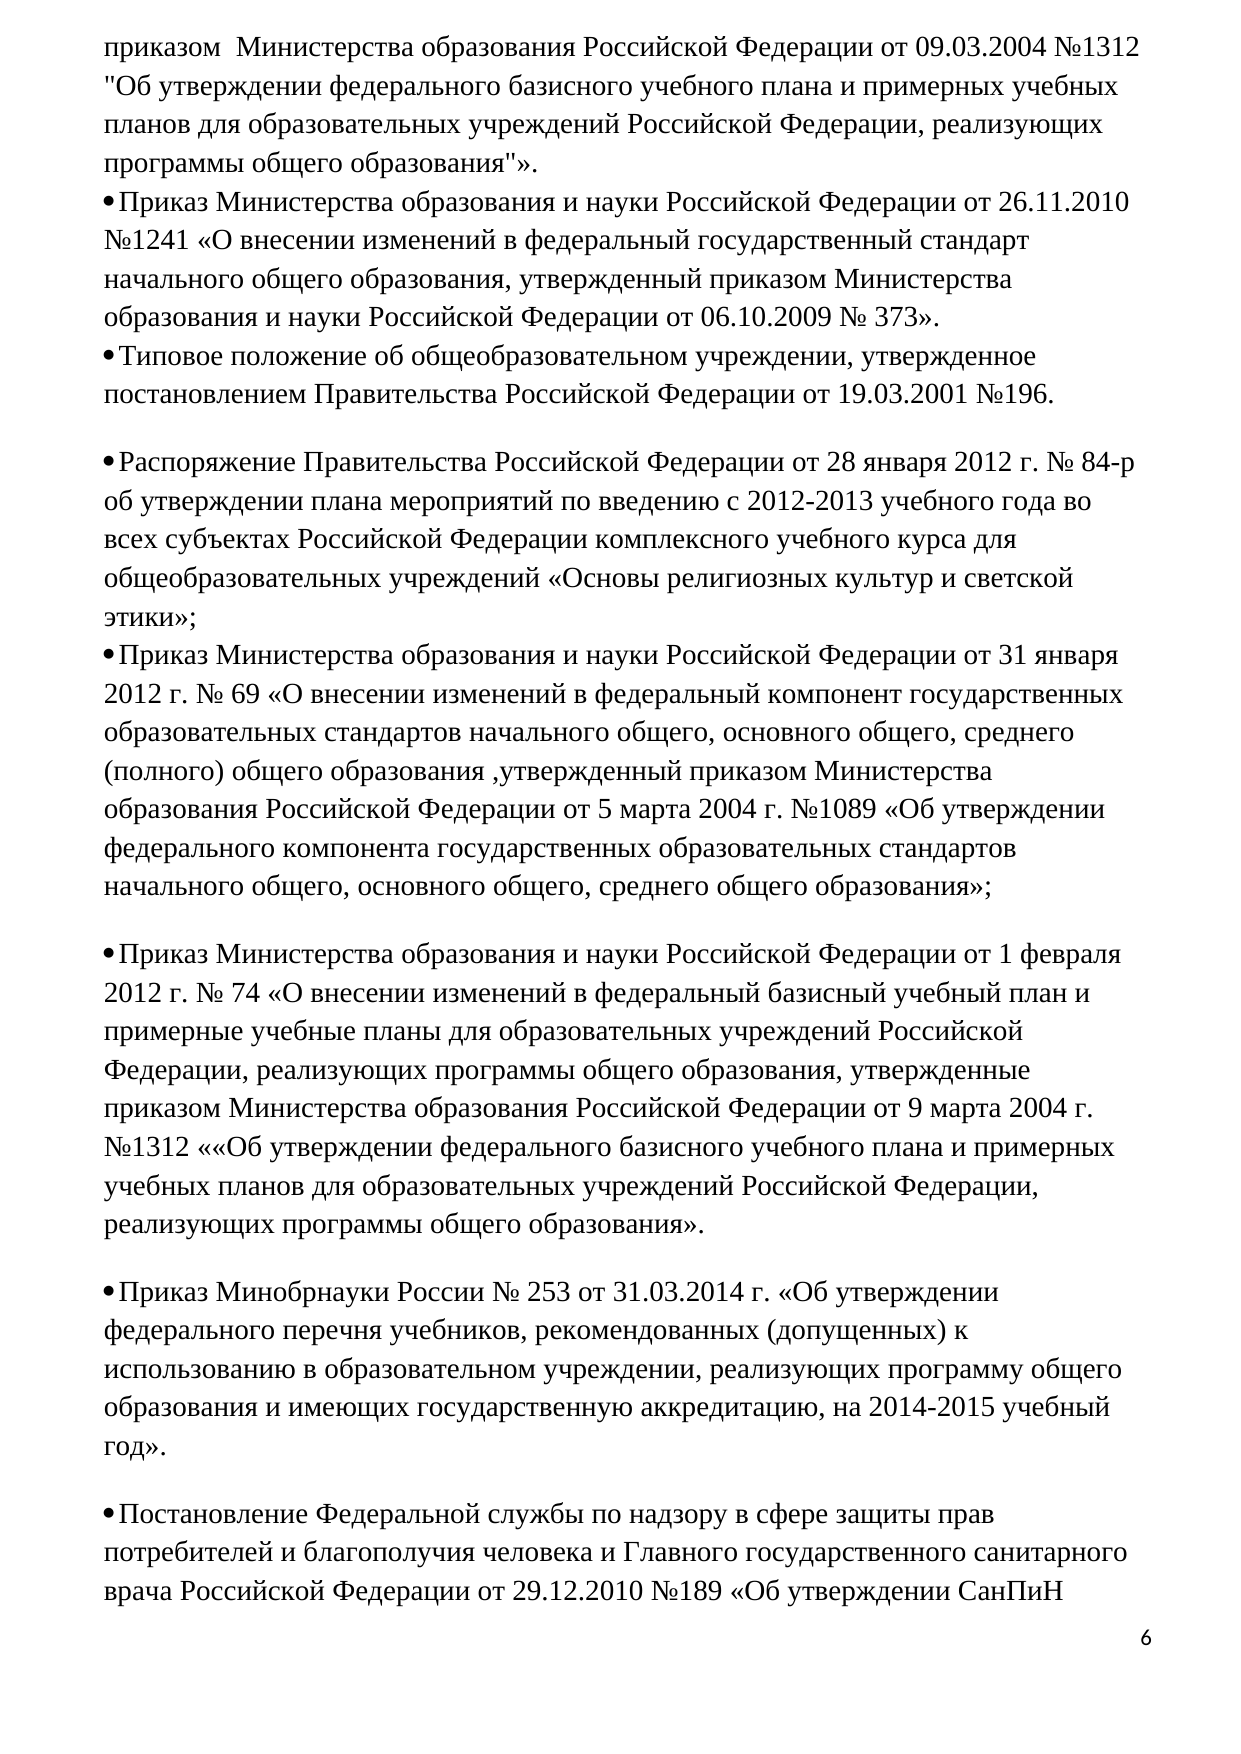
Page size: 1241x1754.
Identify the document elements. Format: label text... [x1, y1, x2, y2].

list Приказ Министерства образования и науки Российской Федерации от 1 февраля 2012 г. № 74 «О внесении изменений в федеральный базисный учебный план и примерные учебные планы для образовательных учреждений Российской Федерации, реализующих программы общего образования, утвержденные приказом Министерства образования Российской Федерации от 9 марта 2004 г. №1312 ««Об утверждении федерального базисного учебного плана и примерных учебных планов для образовательных учреждений Российской Федерации, реализующих программы общего образования». [103, 936, 1152, 1240]
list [103, 29, 1152, 179]
list Типовое положение об общеобразовательном учреждении, утвержденное постановлением Правительства Российской Федерации от 19.03.2001 №196. [103, 338, 1152, 410]
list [103, 1496, 1152, 1607]
list Приказ Министерства образования и науки Российской Федерации от 31 января 2012 г. № 69 «О внесении изменений в федеральный компонент государственных образовательных стандартов начального общего, основного общего, среднего (полного) общего образования ,утвержденный приказом Министерства образования Российской Федерации от 5 марта 2004 г. №1089 «Об утверждении федерального компонента государственных образовательных стандартов начального общего, основного общего, среднего общего образования»; [103, 637, 1152, 902]
list Приказ Министерства образования и науки Российской Федерации от 26.11.2010 №1241 «О внесении изменений в федеральный государственный стандарт начального общего образования, утвержденный приказом Министерства образования и науки Российской Федерации от 06.10.2009 № 373». [103, 184, 1152, 333]
list Приказ Минобрнауки России № 253 от 31.03.2014 г. «Об утверждении федерального перечня учебников, рекомендованных (допущенных) к использованию в образовательном учреждении, реализующих программу общего образования и имеющих государственную аккредитацию, на 2014-2015 учебный год». [103, 1274, 1152, 1462]
list Распоряжение Правительства Российской Федерации от 28 января 2012 г. № 84-р об утверждении плана мероприятий по введению с 2012-2013 учебного года во всех субъектах Российской Федерации комплексного учебного курса для общеобразовательных учреждений «Основы религиозных культур и светской этики»; [103, 444, 1152, 632]
